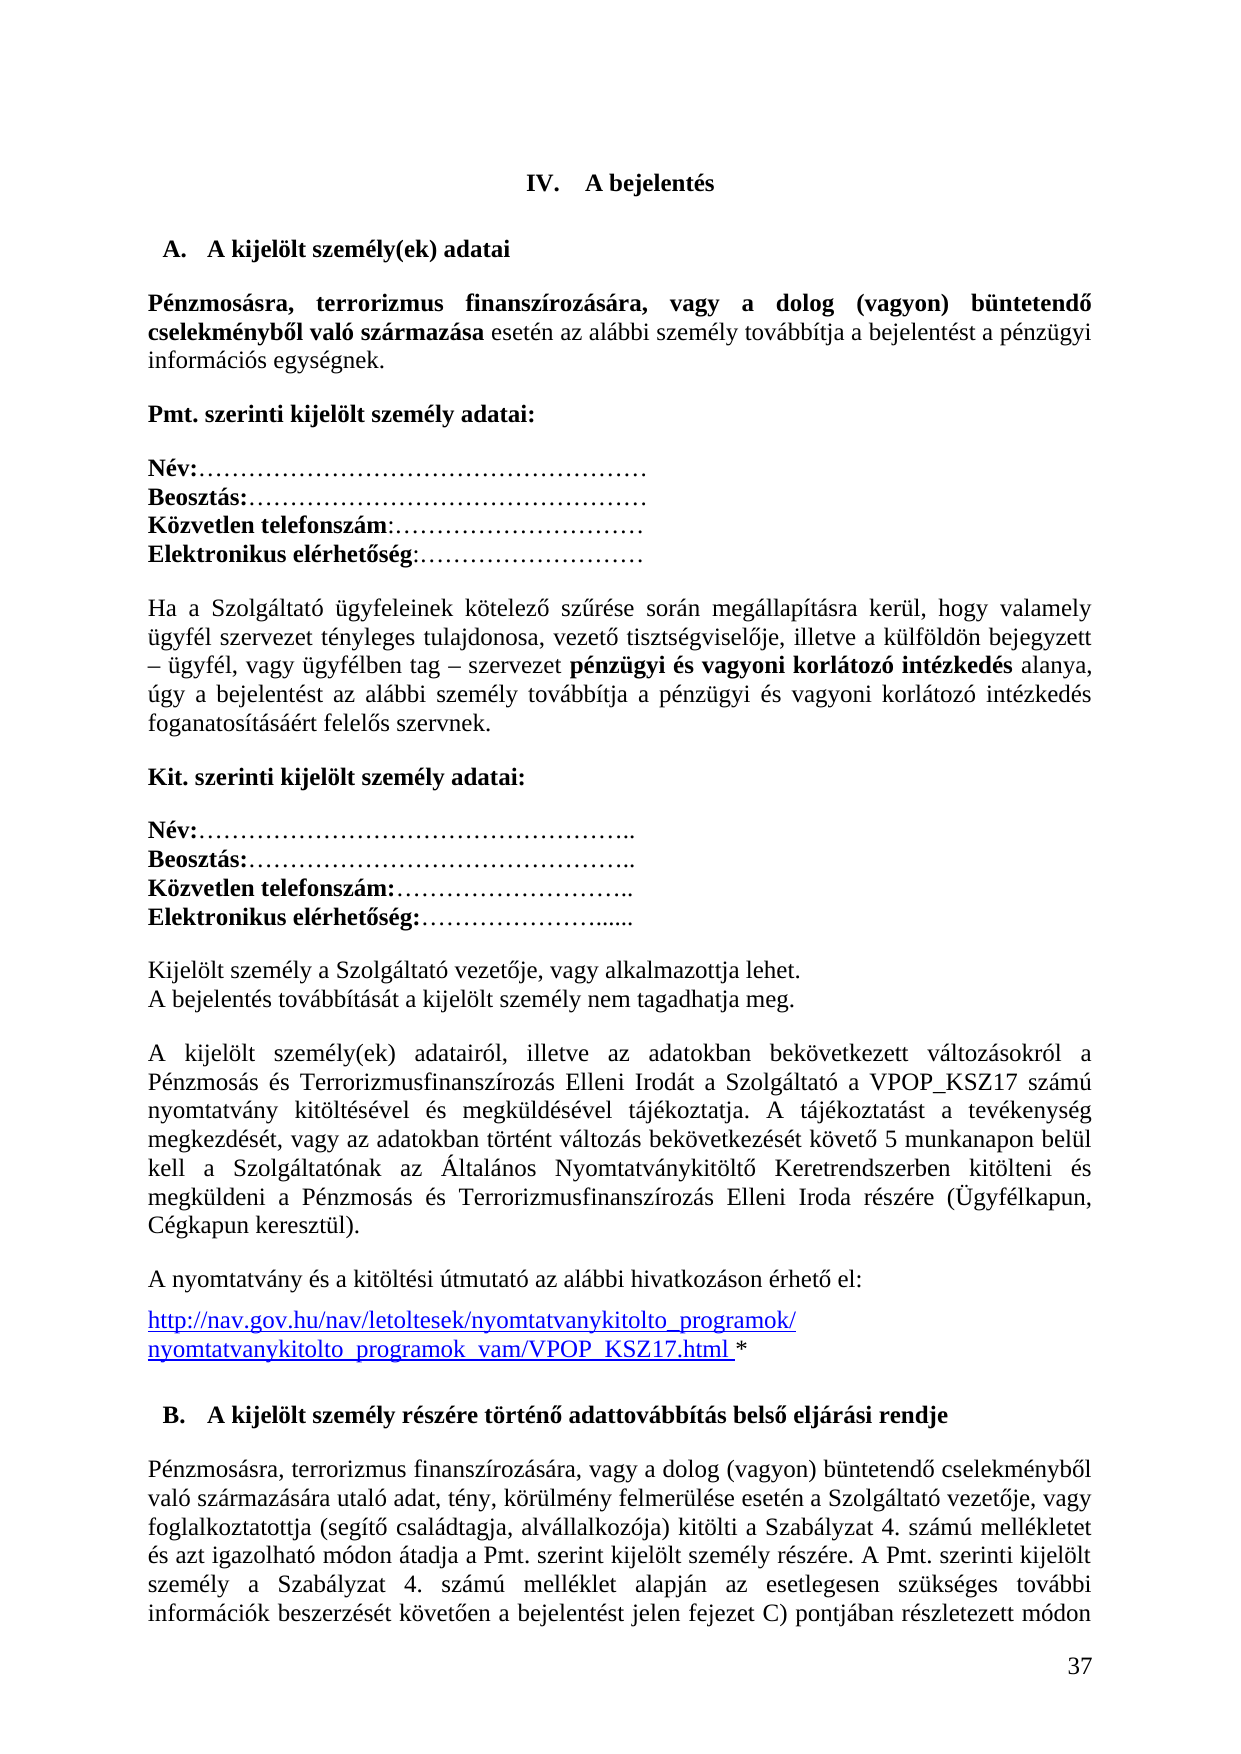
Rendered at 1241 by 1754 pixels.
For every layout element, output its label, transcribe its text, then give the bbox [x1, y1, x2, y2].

text Ha a Szolgáltató ügyfeleinek kötelező szűrése során megállapításra kerül, hogy valamely ügyfél szervezet tényleges tulajdonosa, vezető tisztségviselője, illetve a külföldön bejegyzett – ügyfél, vagy ügyfélben tag – szervezet pénzügyi és vagyoni korlátozó intézkedés alanya, úgy a bejelentést az alábbi személy továbbítja a pénzügyi és vagyoni korlátozó intézkedés foganatosításáért felelős szervnek. [148, 593, 1092, 737]
text Közvetlen telefonszám:………………………… [148, 511, 1092, 539]
text A nyomtatvány és a kitöltési útmutató az alábbi hivatkozáson érhető el: [148, 1264, 1092, 1293]
text Beosztás:……………………………………….. [148, 844, 1092, 873]
text Név:……………………………………………… [148, 453, 1092, 482]
text Pmt. szerinti kijelölt személy adatai: [148, 399, 1092, 428]
text Pénzmosásra, terrorizmus finanszírozására, vagy a dolog (vagyon) büntetendő cselekményből való származása esetén az alábbi személy továbbítja a bejelentést a pénzügyi információs egységnek. [148, 288, 1092, 374]
subtitle A bejelentés [148, 168, 1092, 197]
text Név:…………………………………………….. [148, 816, 1092, 844]
subtitle A kijelölt személy(ek) adatai [162, 234, 1092, 263]
text Elektronikus elérhetőség:…………………...... [148, 902, 1092, 931]
text Elektronikus elérhetőség:……………………… [148, 539, 1092, 568]
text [148, 1454, 1092, 1627]
text http://nav.gov.hu/nav/letoltesek/nyomtatvanykitolto_programok/nyomtatvanykitolto_programok_vam/VPOP_KSZ17.html * [148, 1306, 1092, 1363]
text Kijelölt személy a Szolgáltató vezetője, vagy alkalmazottja lehet. [148, 956, 1092, 984]
subtitle A kijelölt személy részére történő adattovábbítás belső eljárási rendje [162, 1401, 1092, 1429]
text Közvetlen telefonszám:……………………….. [148, 873, 1092, 902]
text Kit. szerinti kijelölt személy adatai: [148, 762, 1092, 791]
text Beosztás:………………………………………… [148, 482, 1092, 511]
text A bejelentés továbbítását a kijelölt személy nem tagadhatja meg. [148, 984, 1092, 1013]
text A kijelölt személy(ek) adatairól, illetve az adatokban bekövetkezett változásokról a Pénzmosás és Terrorizmusfinanszírozás Elleni Irodát a Szolgáltató a VPOP_KSZ17 számú nyomtatvány kitöltésével és megküldésével tájékoztatja. A tájékoztatást a tevékenység megkezdését, vagy az adatokban történt változás bekövetkezését követő 5 munkanapon belül kell a Szolgáltatónak az Általános Nyomtatványkitöltő Keretrendszerben kitölteni és megküldeni a Pénzmosás és Terrorizmusfinanszírozás Elleni Iroda részére (Ügyfélkapun, Cégkapun keresztül). [148, 1038, 1092, 1239]
